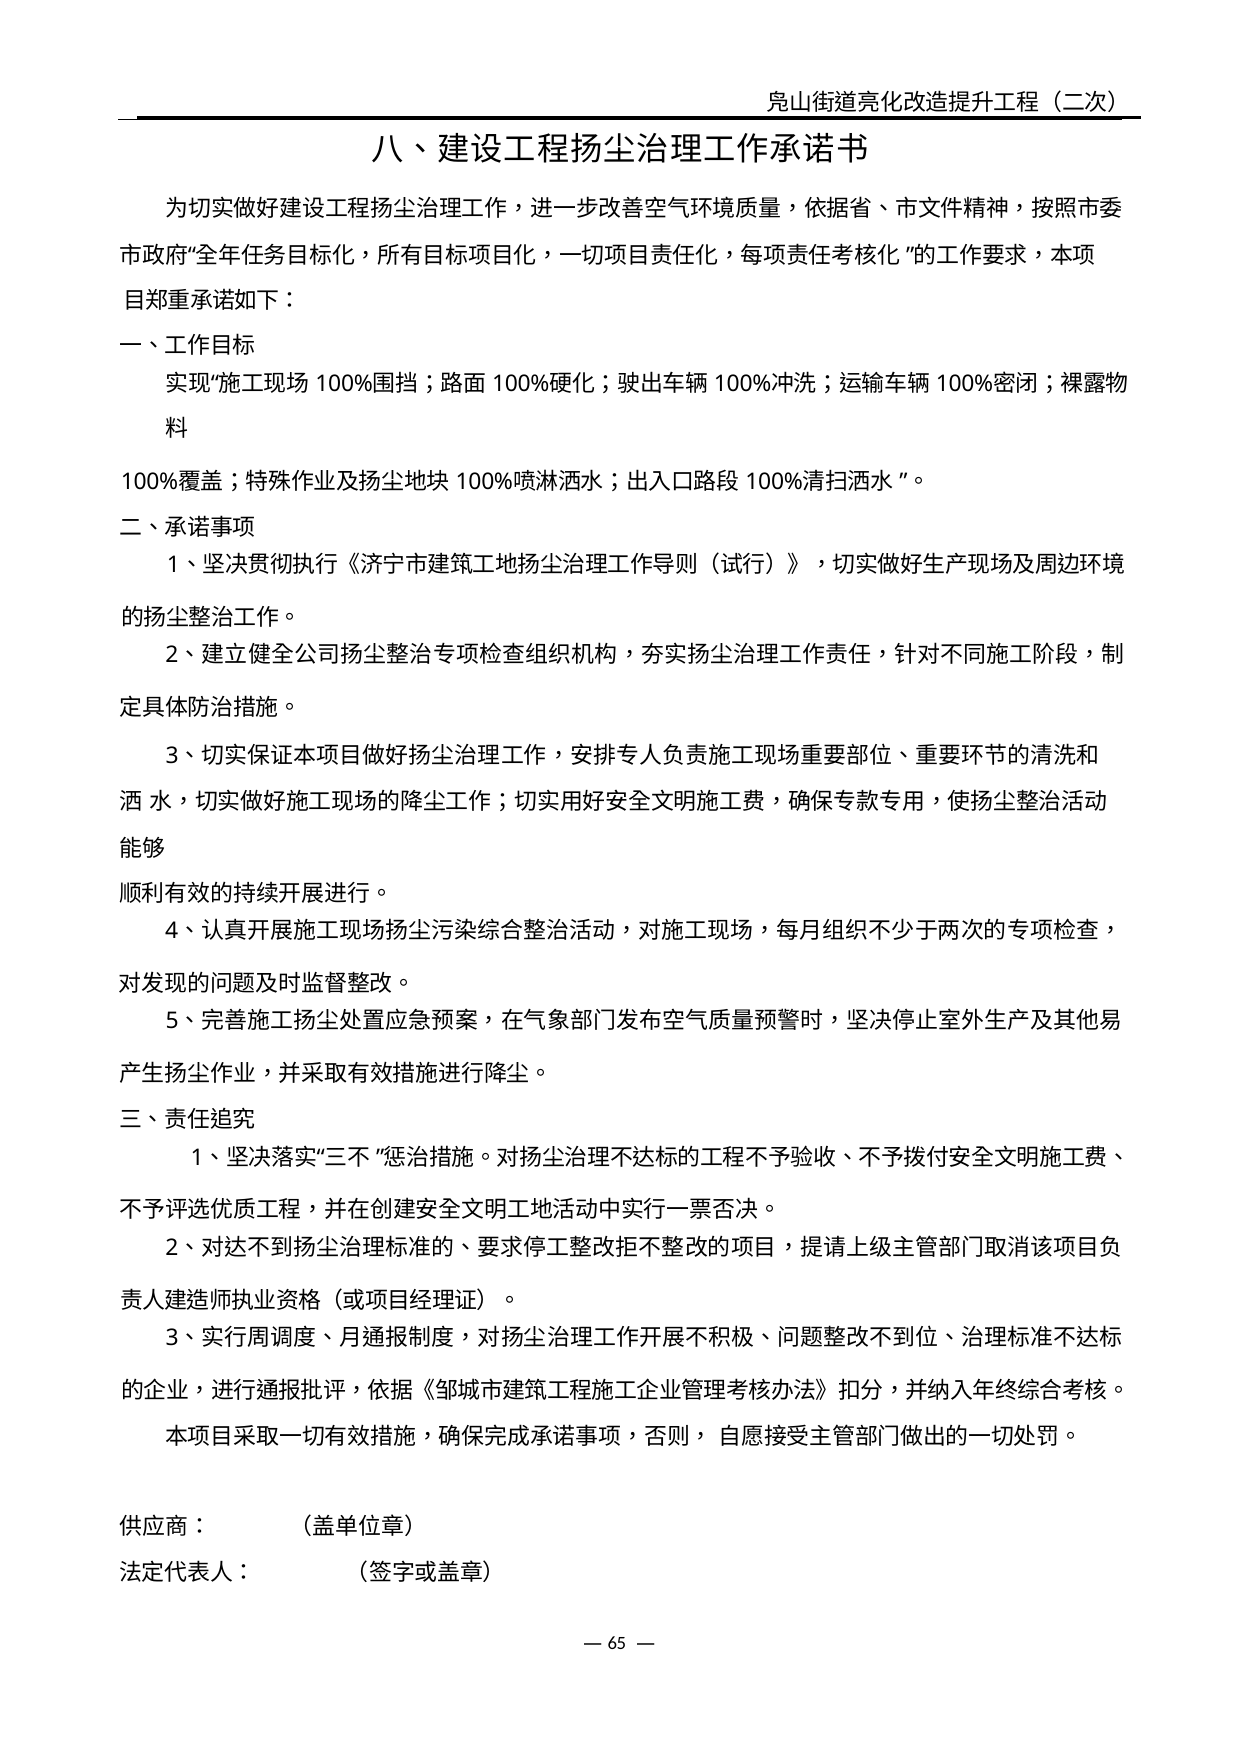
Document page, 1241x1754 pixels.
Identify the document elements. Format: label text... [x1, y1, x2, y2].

text 的企业，进行通报批评，依据《邹城市建筑工程施工企业管理考核办法》扣分，并纳入年终综合考核。 [118, 1376, 1130, 1404]
text 4、认真开展施工现场扬尘污染综合整治活动，对施工现场，每月组织不少于两次的专项检查， [165, 924, 1130, 969]
text 1、坚决落实“三不 ”惩治措施。对扬尘治理不达标的工程不予验收、不予拨付安全文明施工费、 [118, 1151, 1130, 1195]
text 产生扬尘作业，并采取有效措施进行降尘。 [119, 1059, 1130, 1087]
text 本项目采取一切有效措施，确保完成承诺事项，否则， 自愿接受主管部门做出的一切处罚。 [165, 1422, 1130, 1450]
text 1、坚决贯彻执行《济宁市建筑工地扬尘治理工作导则（试行）》，切实做好生产现场及周边环境 [167, 558, 1130, 603]
text 供应商： （盖单位章） [119, 1512, 1130, 1540]
text 3、切实保证本项目做好扬尘治理工作，安排专人负责施工现场重要部位、重要环节的清洗和洒 水，切实做好施工现场的降尘工作；切实用好安全文明施工费，确保专款专用，使扬尘整治活动能够 [119, 739, 1122, 863]
text 实现“施工现场 100%围挡；路面 100%硬化；驶出车辆 100%冲洗；运输车辆 100%密闭；裸露物料 [165, 377, 1130, 466]
text 对发现的问题及时监督整改。 [119, 969, 1130, 997]
text 责人建造师执业资格（或项目经理证）。 [120, 1286, 1130, 1314]
text 顺利有效的持续开展进行。 [119, 878, 1130, 907]
text 100%覆盖；特殊作业及扬尘地块 100%喷淋洒水；出入口路段 100%清扫洒水 ”。 [121, 466, 1130, 495]
text 二、承诺事项 [119, 512, 1130, 541]
text 八、建设工程扬尘治理工作承诺书 [371, 128, 1130, 168]
text 2、建立健全公司扬尘整治专项检查组织机构，夯实扬尘治理工作责任，针对不同施工阶段，制 [165, 648, 1130, 693]
text 的扬尘整治工作。 [121, 603, 1130, 631]
text 3、实行周调度、月通报制度，对扬尘治理工作开展不积极、问题整改不到位、治理标准不达标 [165, 1331, 1130, 1376]
text 目郑重承诺如下： [123, 286, 1130, 314]
text 不予评选优质工程，并在创建安全文明工地活动中实行一票否决。 [119, 1195, 1130, 1224]
text 三、责任追究 [119, 1105, 1130, 1133]
text 定具体防治措施。 [119, 693, 1130, 721]
text 2、对达不到扬尘治理标准的、要求停工整改拒不整改的项目，提请上级主管部门取消该项目负 [165, 1241, 1130, 1286]
text 法定代表人： （签字或盖章） [119, 1558, 1130, 1586]
text 为切实做好建设工程扬尘治理工作，进一步改善空气环境质量，依据省、市文件精神，按照市委 市政府“全年任务目标化，所有目标项目化，一切项目责任化，每项责任考核化 ”的工作要求，本项 [119, 192, 1122, 270]
text 一、工作目标 [119, 331, 1130, 360]
text 5、完善施工扬尘处置应急预案，在气象部门发布空气质量预警时，坚决停止室外生产及其他易 [165, 1014, 1130, 1059]
